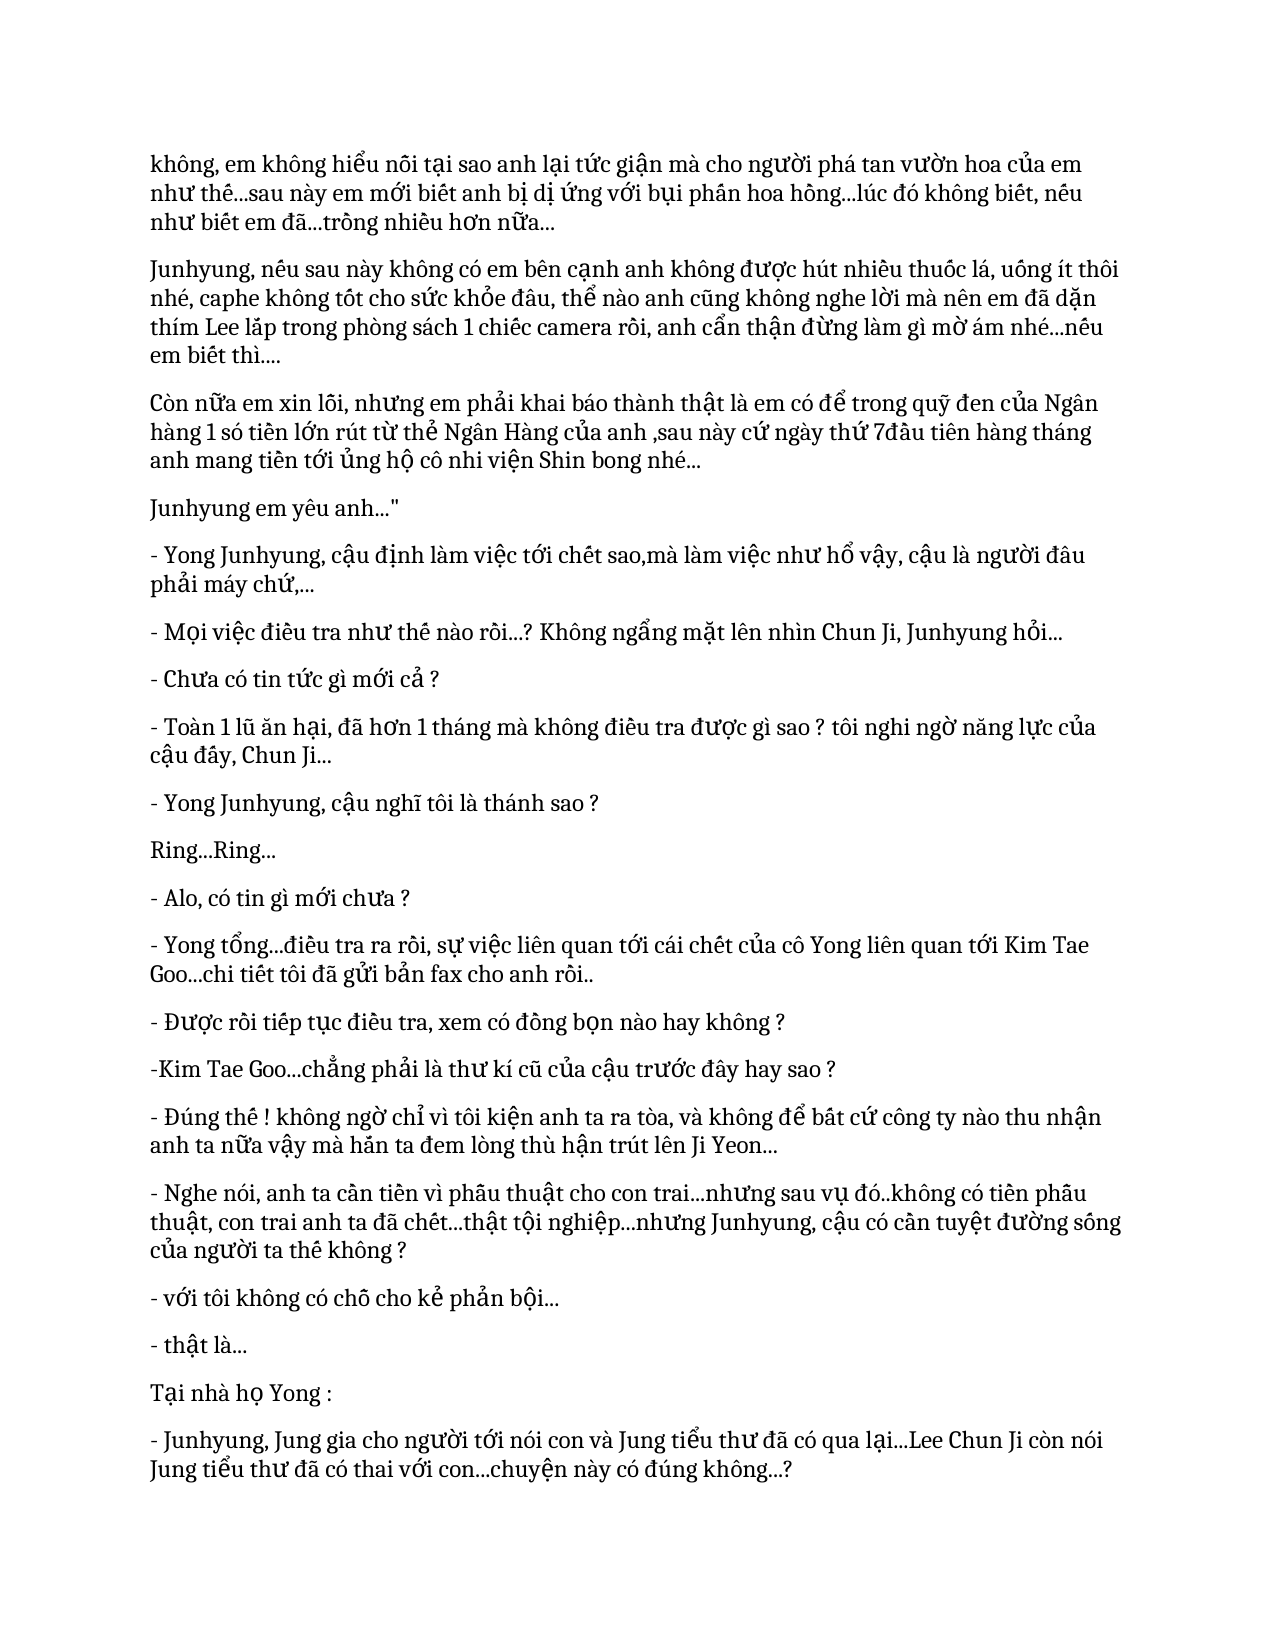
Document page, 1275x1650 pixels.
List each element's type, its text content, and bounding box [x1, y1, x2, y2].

text - Junhyung, Jung gia cho người tới nói con và Jung tiểu thư đã có qua lại...Lee Chun Ji còn nói Jung tiểu thư đã có thai với con...chuyện này có đúng không...? [150, 1426, 1125, 1484]
text - Toàn 1 lũ ăn hại, đã hơn 1 tháng mà không điều tra được gì sao ? tôi nghi ngờ năng lực của cậu đấy, Chun Ji... [150, 712, 1125, 770]
text - Mọi việc điều tra như thế nào rồi...? Không ngẩng mặt lên nhìn Chun Ji, Junhyung hỏi... [150, 617, 1125, 646]
text - Yong Junhyung, cậu định làm việc tới chết sao,mà làm việc như hổ vậy, cậu là người đâu phải máy chứ,... [150, 541, 1125, 599]
text Còn nữa em xin lỗi, nhưng em phải khai báo thành thật là em có để trong quỹ đen của Ngân hàng 1 só tiền lớn rút từ thẻ Ngân Hàng của anh ,sau này cứ ngày thứ 7đầu tiên hàng tháng anh mang tiền tới ủng hộ cô nhi viện Shin bong nhé... [150, 389, 1125, 475]
text - Chưa có tin tức gì mới cả ? [150, 665, 1125, 694]
text - với tôi không có chỗ cho kẻ phản bội... [150, 1284, 1125, 1312]
text - Được rồi tiếp tục điều tra, xem có đồng bọn nào hay không ? [150, 1007, 1125, 1036]
text - Alo, có tin gì mới chưa ? [150, 884, 1125, 912]
text - Yong tổng...điều tra ra rồi, sự việc liên quan tới cái chết của cô Yong liên quan tới Kim Tae Goo...chi tiết tôi đã gửi bản fax cho anh rồi.. [150, 931, 1125, 989]
text - thật là... [150, 1331, 1125, 1360]
text Junhyung em yêu anh..." [150, 494, 1125, 522]
text Ring...Ring... [150, 836, 1125, 865]
text Tại nhà họ Yong : [150, 1379, 1125, 1407]
text -Kim Tae Goo...chẳng phải là thư kí cũ của cậu trước đây hay sao ? [150, 1055, 1125, 1084]
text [150, 150, 1125, 236]
text - Đúng thế ! không ngờ chỉ vì tôi kiện anh ta ra tòa, và không để bất cứ công ty nào thu nhận anh ta nữa vậy mà hắn ta đem lòng thù hận trút lên Ji Yeon... [150, 1102, 1125, 1160]
text - Nghe nói, anh ta cần tiền vì phẫu thuật cho con trai...nhưng sau vụ đó..không có tiền phẫu thuật, con trai anh ta đã chết...thật tội nghiệp...nhưng Junhyung, cậu có cần tuyệt đường sống của người ta thế không ? [150, 1179, 1125, 1265]
text Junhyung, nếu sau này không có em bên cạnh anh không được hút nhiều thuốc lá, uống ít thôi nhé, caphe không tốt cho sức khỏe đâu, thể nào anh cũng không nghe lời mà nên em đã dặn thím Lee lắp trong phòng sách 1 chiếc camera rồi, anh cẩn thận đừng làm gì mờ ám nhé...nếu em biết thì.... [150, 255, 1125, 370]
text - Yong Junhyung, cậu nghĩ tôi là thánh sao ? [150, 789, 1125, 817]
